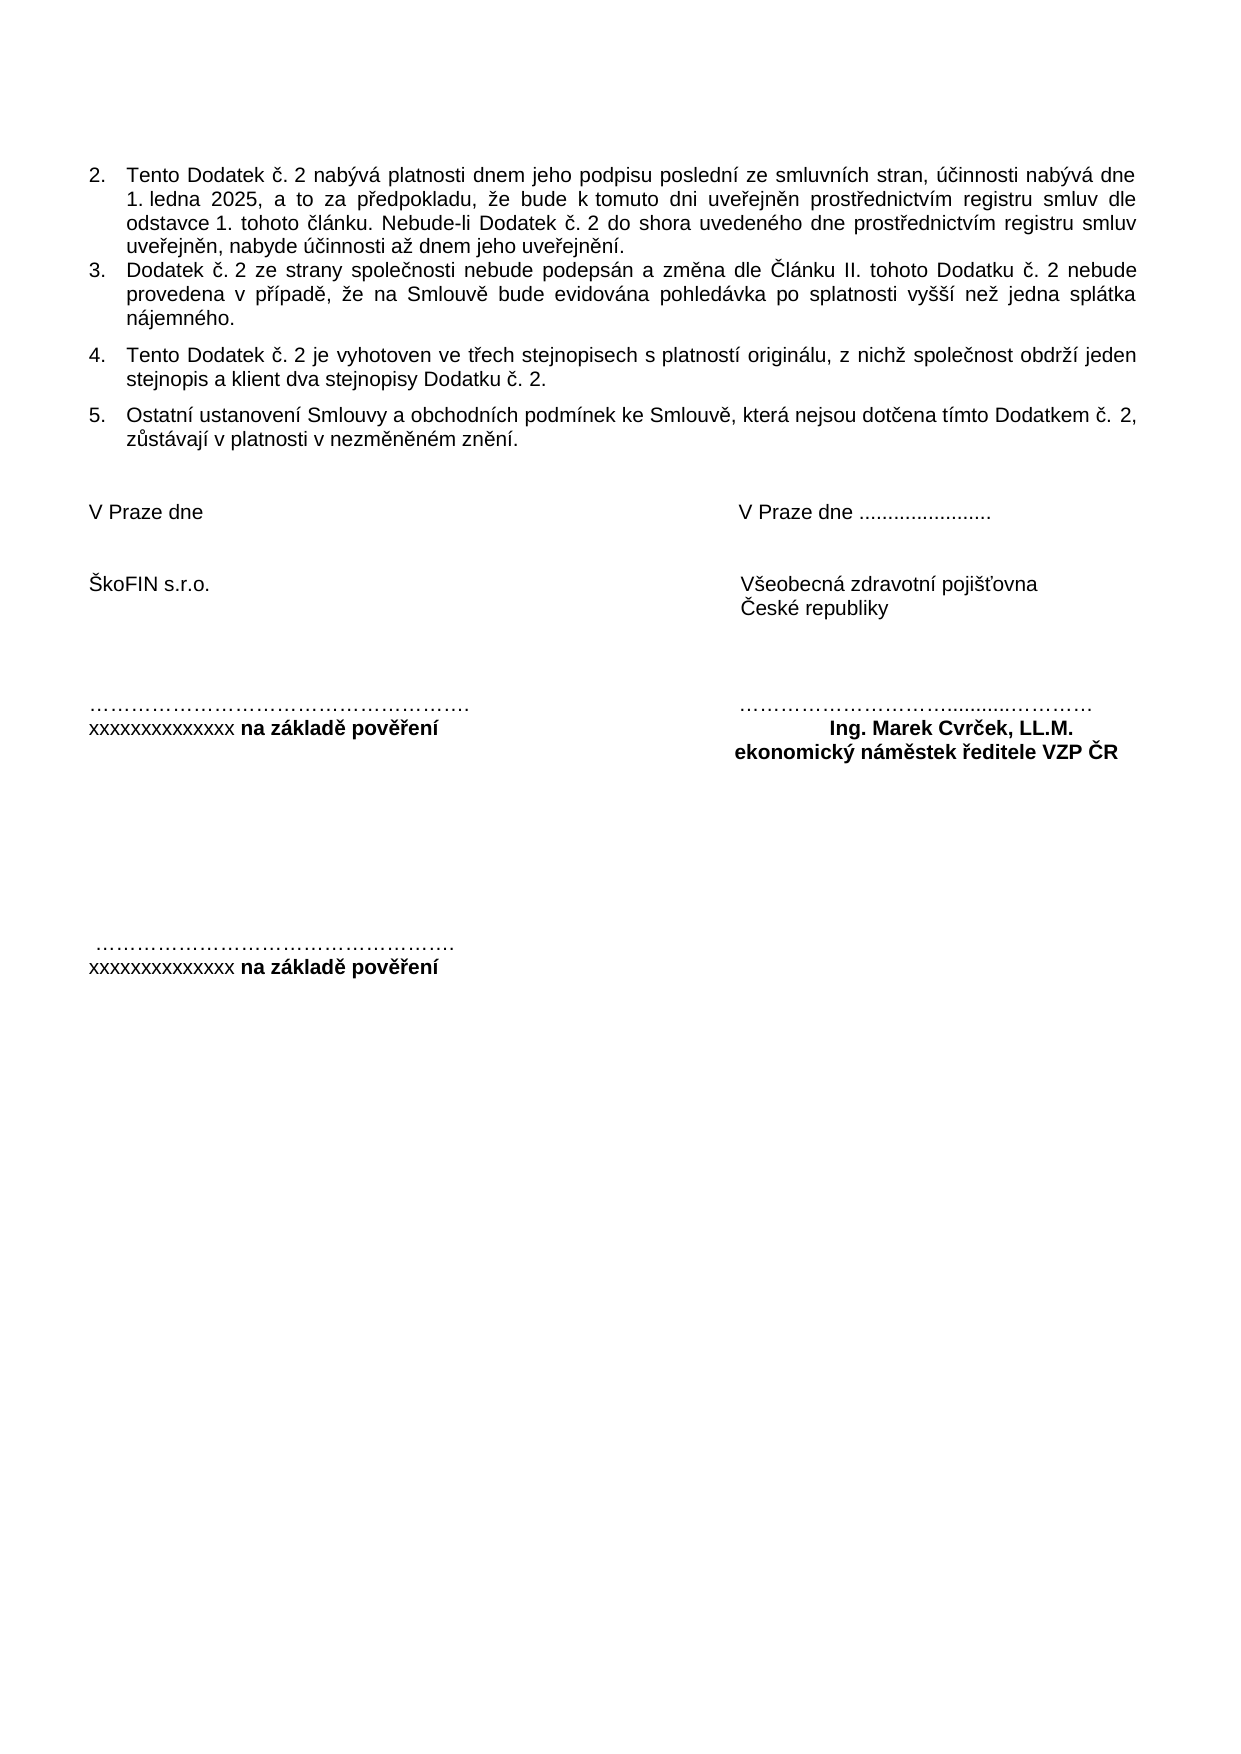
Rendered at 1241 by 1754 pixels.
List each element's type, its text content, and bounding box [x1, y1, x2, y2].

list Tento Dodatek č. 2 nabývá platnosti dnem jeho podpisu poslední ze smluvních stran, účinnosti nabývá dne 1. ledna 2025, a to za předpokladu, že bude k tomuto dni uveřejněn prostřednictvím registru smluv dle odstavce 1. tohoto článku. Nebude-li Dodatek č. 2 do shora uvedeného dne prostřednictvím registru smluv uveřejněn, nabyde účinnosti až dnem jeho uveřejnění. [89, 162, 1137, 258]
text V Praze dne V Praze dne ....................... [89, 500, 1137, 524]
text České republiky [89, 596, 1137, 620]
list Dodatek č. 2 ze strany společnosti nebude podepsán a změna dle Článku II. tohoto Dodatku č. 2 nebude provedena v případě, že na Smlouvě bude evidována pohledávka po splatnosti vyšší než jedna splátka nájemného. [89, 258, 1137, 330]
text ŠkoFIN s.r.o. Všeobecná zdravotní pojišťovna [89, 572, 1137, 596]
text ……………………………………………. [89, 931, 1137, 955]
text xxxxxxxxxxxxxx na základě pověření [89, 955, 1137, 979]
list Tento Dodatek č. 2 je vyhotoven ve třech stejnopisech s platností originálu, z nichž společnost obdrží jeden stejnopis a klient dva stejnopisy Dodatku č. 2. [89, 343, 1137, 391]
text ………………………………………………. …………………………...........………… [89, 692, 1137, 716]
text xxxxxxxxxxxxxx na základě pověření Ing. Marek Cvrček, LL.M. [89, 716, 1137, 739]
text ekonomický náměstek ředitele VZP ČR [89, 739, 1137, 763]
list Ostatní ustanovení Smlouvy a obchodních podmínek ke Smlouvě, která nejsou dotčena tímto Dodatkem č. 2, zůstávají v platnosti v nezměněném znění. [89, 403, 1137, 451]
